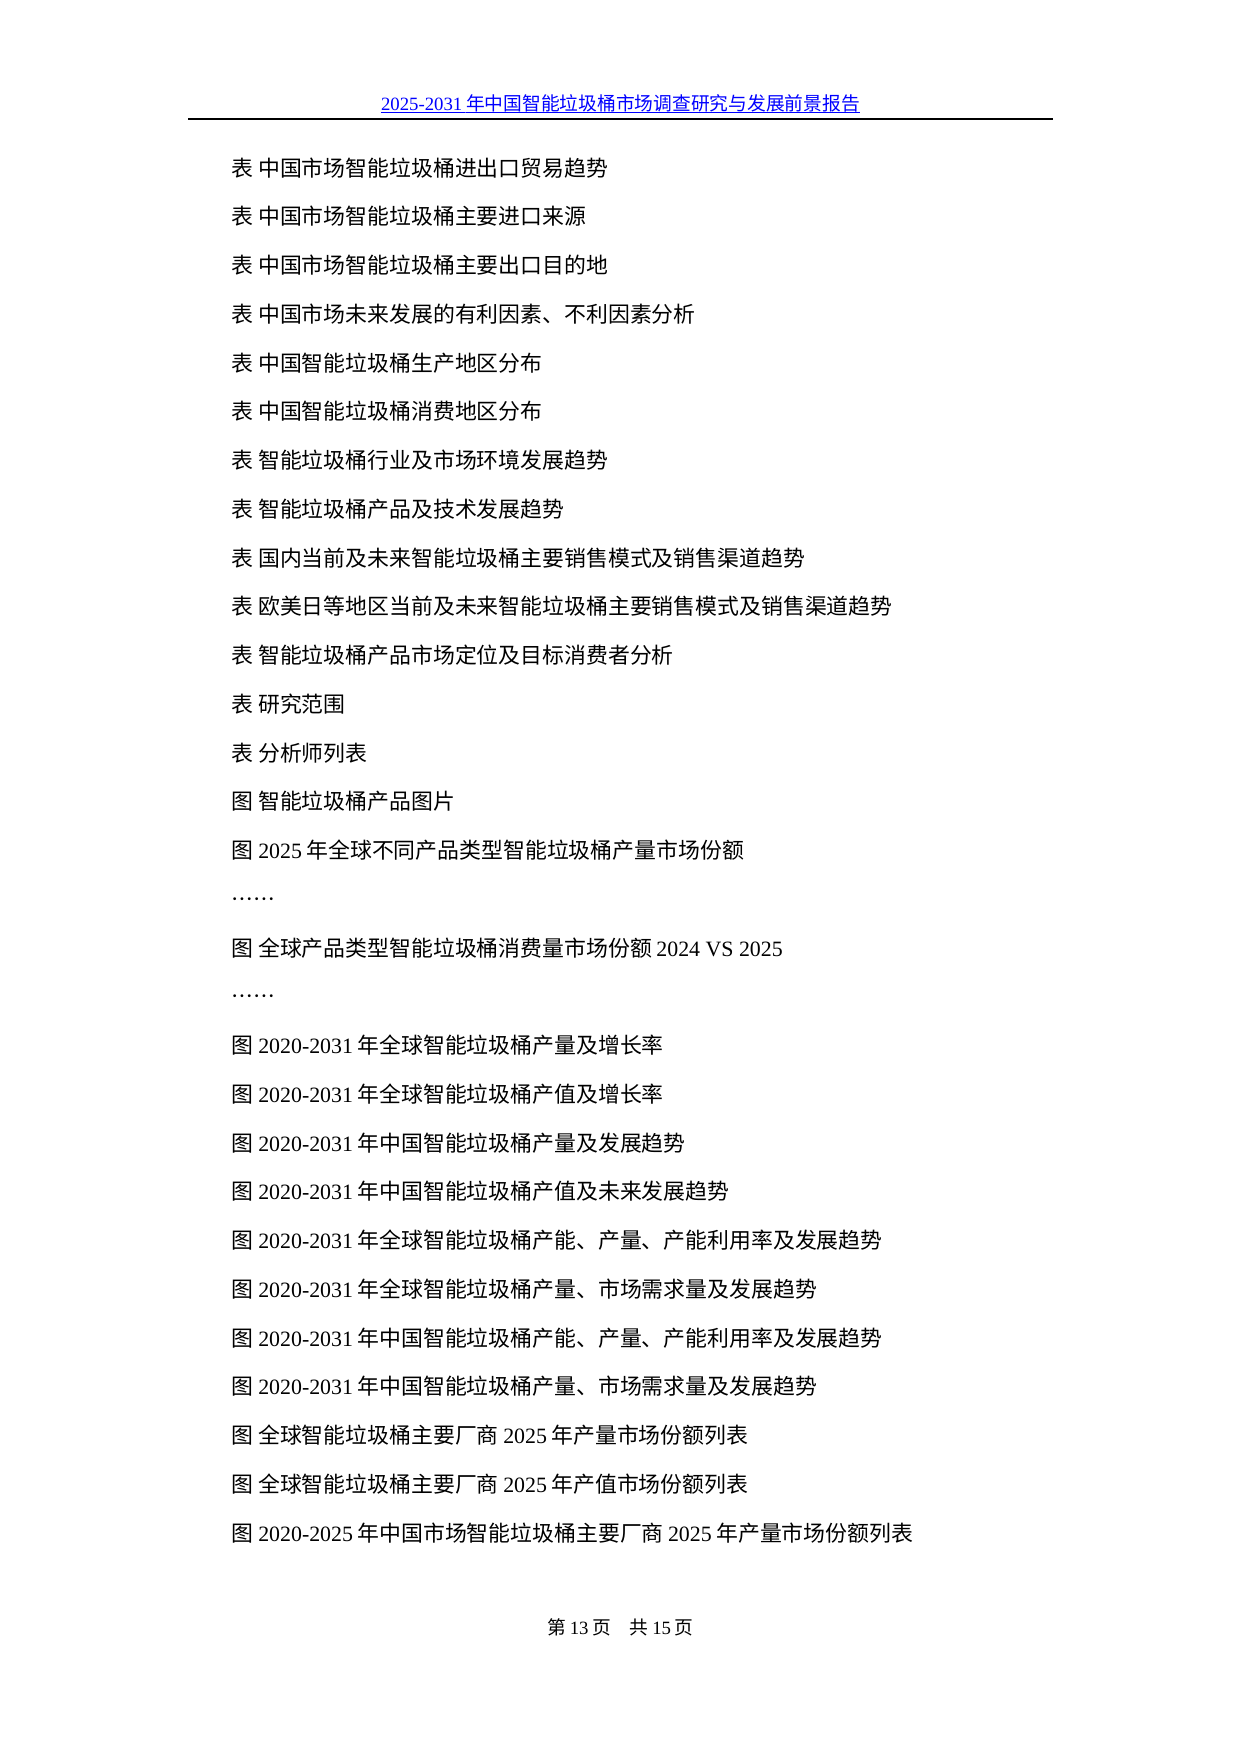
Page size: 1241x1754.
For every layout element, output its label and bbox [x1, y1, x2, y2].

text [187, 150, 1053, 1548]
